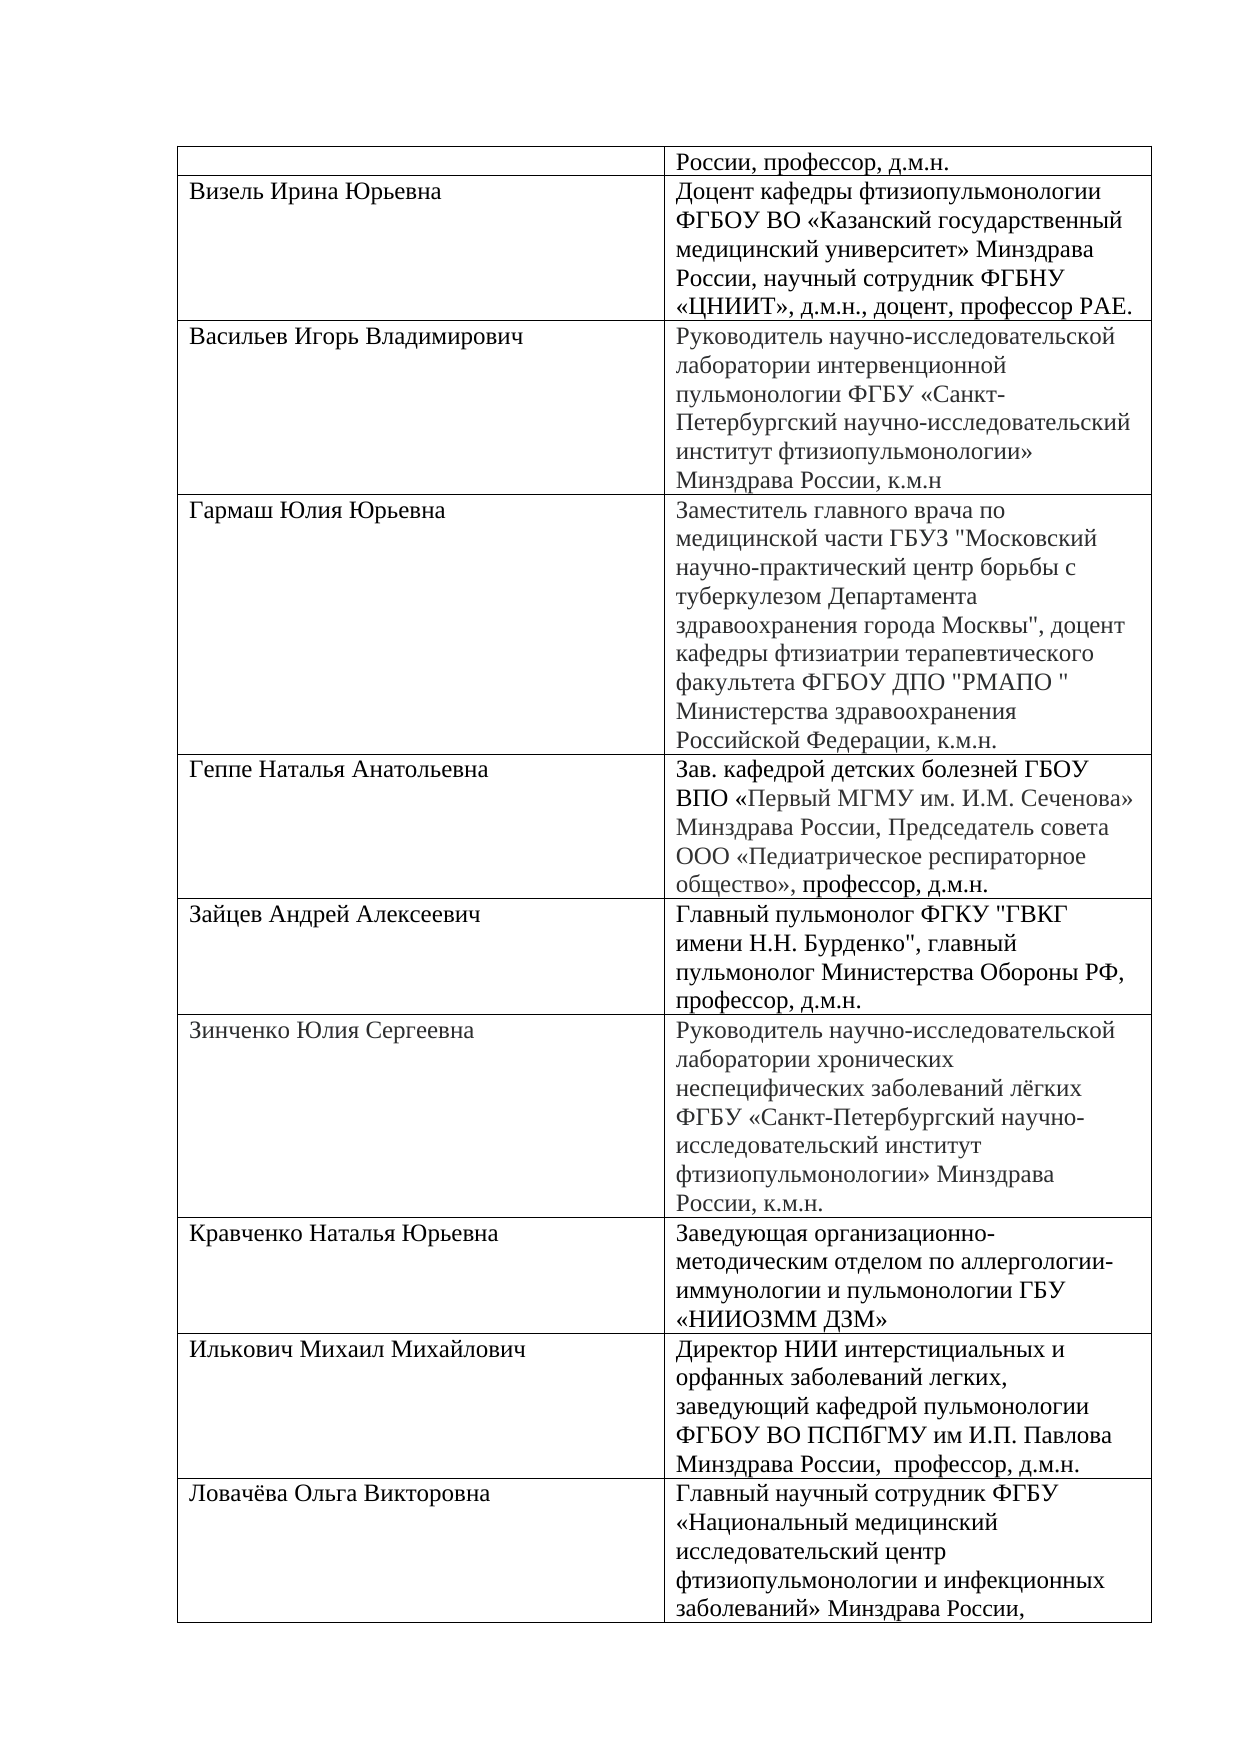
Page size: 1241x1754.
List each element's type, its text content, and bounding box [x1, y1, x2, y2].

table_cell Заместитель главного врача по медицинской части ГБУЗ "Московский научно-практический центр борьбы с туберкулезом Департамента здравоохранения города Москвы", доцент кафедры фтизиатрии терапевтического факультета ФГБОУ ДПО "РМАПО " Министерства здравоохранения Российской Федерации, к.м.н. [665, 495, 1151, 753]
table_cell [665, 147, 1151, 175]
table_cell Кравченко Наталья Юрьевна [178, 1218, 664, 1333]
table_cell Заведующая организационно-методическим отделом по аллергологии-иммунологии и пульмонологии ГБУ «НИИОЗММ ДЗМ» [665, 1218, 1151, 1333]
table_cell Визель Ирина Юрьевна [178, 176, 664, 320]
table_cell Руководитель научно-исследовательской лаборатории хронических неспецифических заболеваний лёгких ФГБУ «Санкт-Петербургский научно-исследовательский институт фтизиопульмонологии» Минздрава России, к.м.н. [665, 1015, 1151, 1217]
table_cell Зинченко Юлия Сергеевна [178, 1015, 664, 1217]
table_cell Руководитель научно-исследовательской лаборатории интервенционной пульмонологии ФГБУ «Санкт-Петербургский научно-исследовательский институт фтизиопульмонологии» Минздрава России, к.м.н [665, 321, 1151, 494]
table_cell Главный пульмонолог ФГКУ "ГВКГ имени Н.Н. Бурденко", главный пульмонолог Министерства Обороны РФ, профессор, д.м.н. [862, 899, 1151, 1014]
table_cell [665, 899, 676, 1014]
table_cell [178, 147, 664, 175]
table_cell Зав. кафедрой детских болезней ГБОУ ВПО «Первый МГМУ им. И.М. Сеченова» Минздрава России, Председатель совета ООО «Педиатрическое респираторное общество», профессор, д.м.н. [665, 755, 1151, 898]
table_cell Васильев Игорь Владимирович [178, 321, 664, 494]
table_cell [178, 1479, 664, 1622]
table_cell Геппе Наталья Анатольевна [178, 755, 664, 898]
table_cell Гармаш Юлия Юрьевна [178, 495, 664, 753]
table_cell Доцент кафедры фтизиопульмонологии ФГБОУ ВО «Казанский государственный медицинский университет» Минздрава России, научный сотрудник ФГБНУ «ЦНИИТ», д.м.н., доцент, профессор РАЕ. [665, 176, 1151, 320]
table_cell Зайцев Андрей Алексеевич [178, 899, 664, 1014]
table_cell Директор НИИ интерстициальных и орфанных заболеваний легких, заведующий кафедрой пульмонологии ФГБОУ ВО ПСПбГМУ им И.П. Павлова Минздрава России, профессор, д.м.н. [665, 1334, 1151, 1477]
table_cell Илькович Михаил Михайлович [178, 1334, 664, 1477]
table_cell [665, 1479, 1151, 1622]
